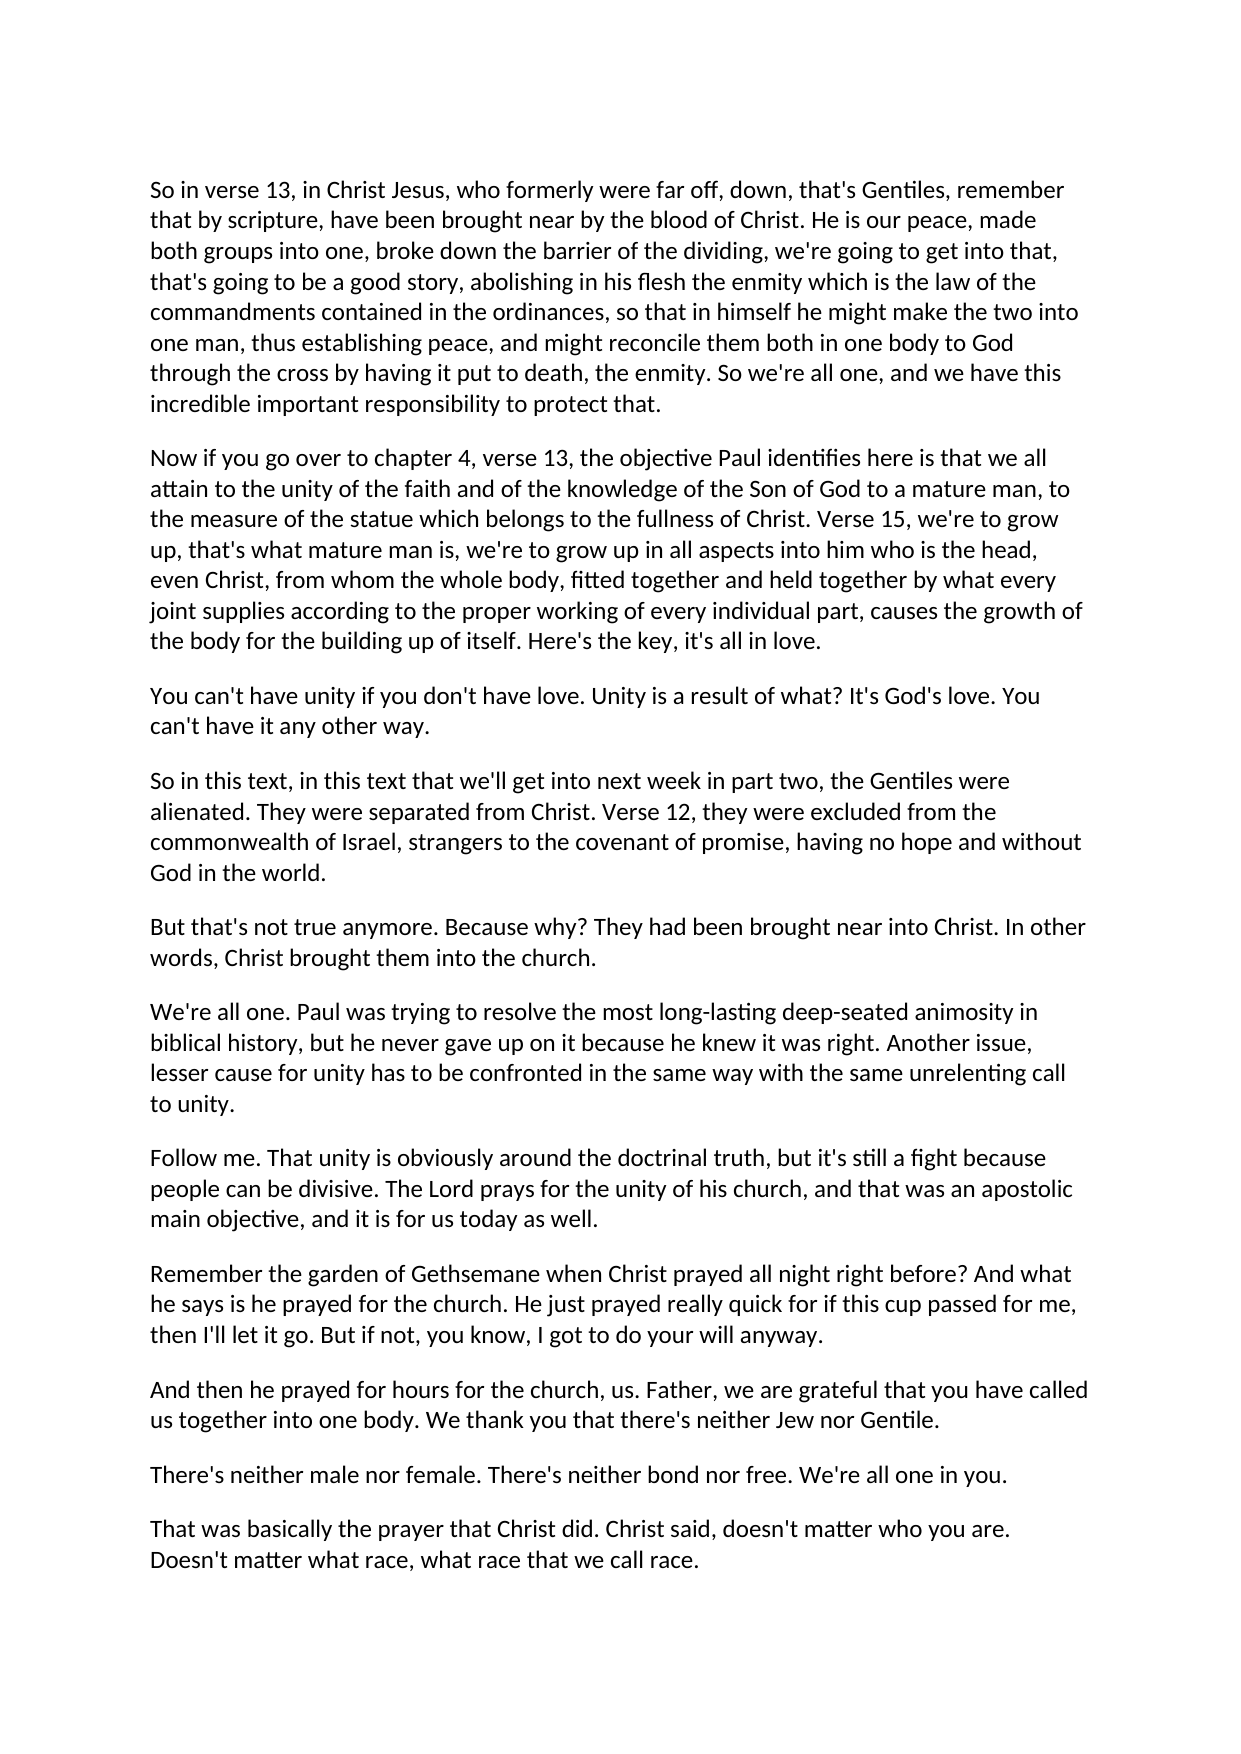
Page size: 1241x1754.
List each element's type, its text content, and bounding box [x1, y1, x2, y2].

text There's neither male nor female. There's neither bond nor free. We're all one in you. [150, 1459, 1090, 1489]
text That was basically the prayer that Christ did. Christ said, doesn't matter who you are. Doesn't matter what race, what race that we call race. [150, 1513, 1090, 1574]
text But that's not true anymore. Because why? They had been brought near into Christ. In other words, Christ brought them into the church. [150, 911, 1090, 972]
text You can't have unity if you don't have love. Unity is a result of what? It's God's love. You can't have it any other way. [150, 680, 1090, 741]
text So in this text, in this text that we'll get into next week in part two, the Gentiles were alienated. They were separated from Christ. Verse 12, they were excluded from the commonwealth of Israel, strangers to the covenant of promise, having no hope and without God in the world. [150, 765, 1090, 887]
text Follow me. That unity is obviously around the doctrinal truth, but it's still a fight because people can be divisive. The Lord prays for the unity of his church, and that was an apostolic main objective, and it is for us today as well. [150, 1142, 1090, 1234]
text And then he prayed for hours for the church, us. Father, we are grateful that you have called us together into one body. We thank you that there's neither Jew nor Gentile. [150, 1374, 1090, 1435]
text We're all one. Paul was trying to resolve the most long-lasting deep-seated animosity in biblical history, but he never gave up on it because he knew it was right. Another issue, lesser cause for unity has to be confronted in the same way with the same unrelenting call to unity. [150, 996, 1090, 1118]
text Remember the garden of Gethsemane when Christ prayed all night right before? And what he says is he prayed for the church. He just prayed really quick for if this cup passed for me, then I'll let it go. But if not, you know, I got to do your will anyway. [150, 1258, 1090, 1350]
text So in verse 13, in Christ Jesus, who formerly were far off, down, that's Gentiles, remember that by scripture, have been brought near by the blood of Christ. He is our peace, made both groups into one, broke down the barrier of the dividing, we're going to get into that, that's going to be a good story, abolishing in his flesh the enmity which is the law of the commandments contained in the ordinances, so that in himself he might make the two into one man, thus establishing peace, and might reconcile them both in one body to God through the cross by having it put to death, the enmity. So we're all one, and we have this incredible important responsibility to protect that. [150, 174, 1090, 418]
text Now if you go over to chapter 4, verse 13, the objective Paul identifies here is that we all attain to the unity of the faith and of the knowledge of the Son of God to a mature man, to the measure of the statue which belongs to the fullness of Christ. Verse 15, we're to grow up, that's what mature man is, we're to grow up in all aspects into him who is the head, even Christ, from whom the whole body, fitted together and held together by what every joint supplies according to the proper working of every individual part, causes the growth of the body for the building up of itself. Here's the key, it's all in love. [150, 442, 1090, 656]
